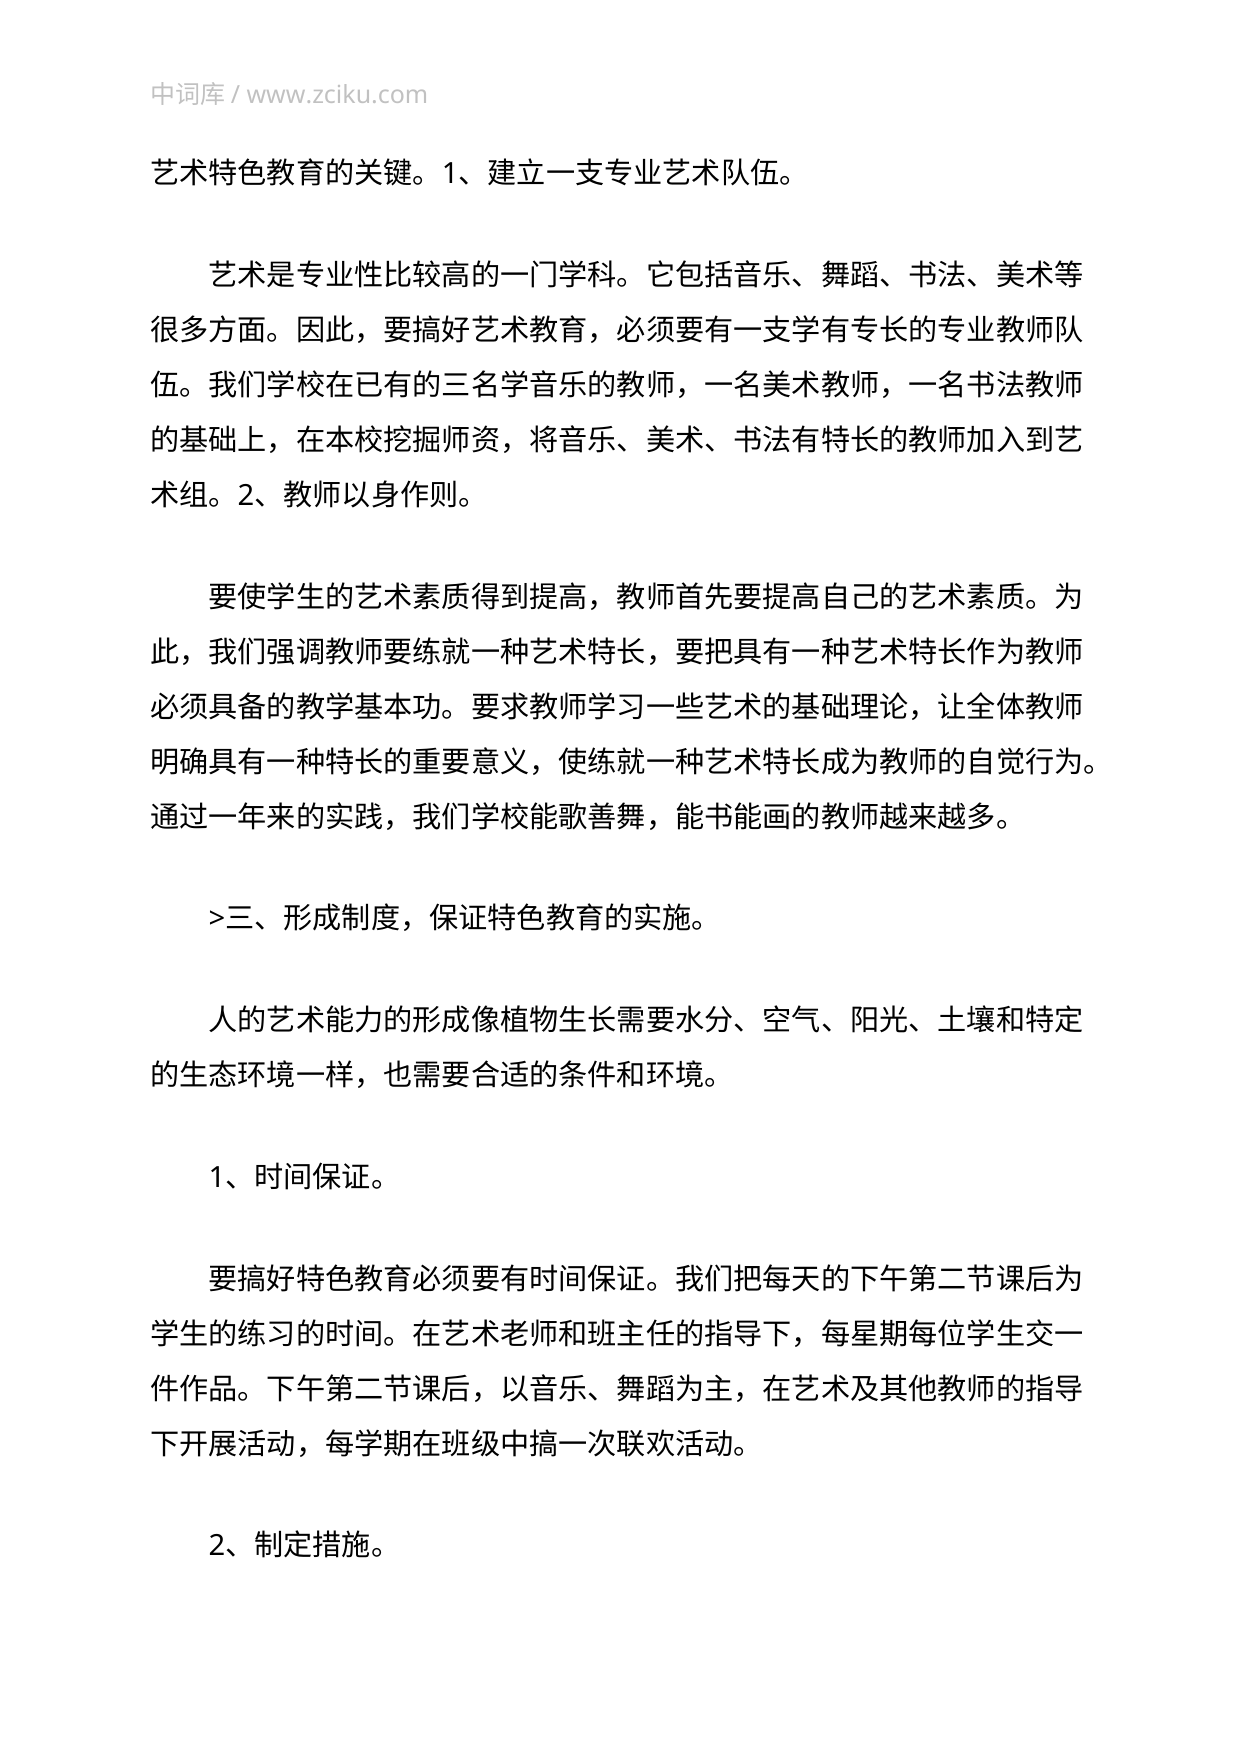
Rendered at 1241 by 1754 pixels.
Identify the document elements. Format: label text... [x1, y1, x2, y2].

text 要使学生的艺术素质得到提高，教师首先要提高自己的艺术素质。为此，我们强调教师要练就一种艺术特长，要把具有一种艺术特长作为教师必须具备的教学基本功。要求教师学习一些艺术的基础理论，让全体教师明确具有一种特长的重要意义，使练就一种艺术特长成为教师的自觉行为。通过一年来的实践，我们学校能歌善舞，能书能画的教师越来越多。 [150, 573, 1090, 835]
text 1、时间保证。 [150, 1153, 1090, 1196]
text 要搞好特色教育必须要有时间保证。我们把每天的下午第二节课后为学生的练习的时间。在艺术老师和班主任的指导下，每星期每位学生交一件作品。下午第二节课后，以音乐、舞蹈为主，在艺术及其他教师的指导下开展活动，每学期在班级中搞一次联欢活动。 [150, 1256, 1090, 1462]
text 人的艺术能力的形成像植物生长需要水分、空气、阳光、土壤和特定的生态环境一样，也需要合适的条件和环境。 [150, 997, 1090, 1094]
text >三、形成制度，保证特色教育的实施。 [150, 895, 1090, 937]
text 2、制定措施。 [150, 1522, 1090, 1564]
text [150, 150, 1090, 192]
text 艺术是专业性比较高的一门学科。它包括音乐、舞蹈、书法、美术等很多方面。因此，要搞好艺术教育，必须要有一支学有专长的专业教师队伍。我们学校在已有的三名学音乐的教师，一名美术教师，一名书法教师的基础上，在本校挖掘师资，将音乐、美术、书法有特长的教师加入到艺术组。2、教师以身作则。 [150, 252, 1090, 514]
